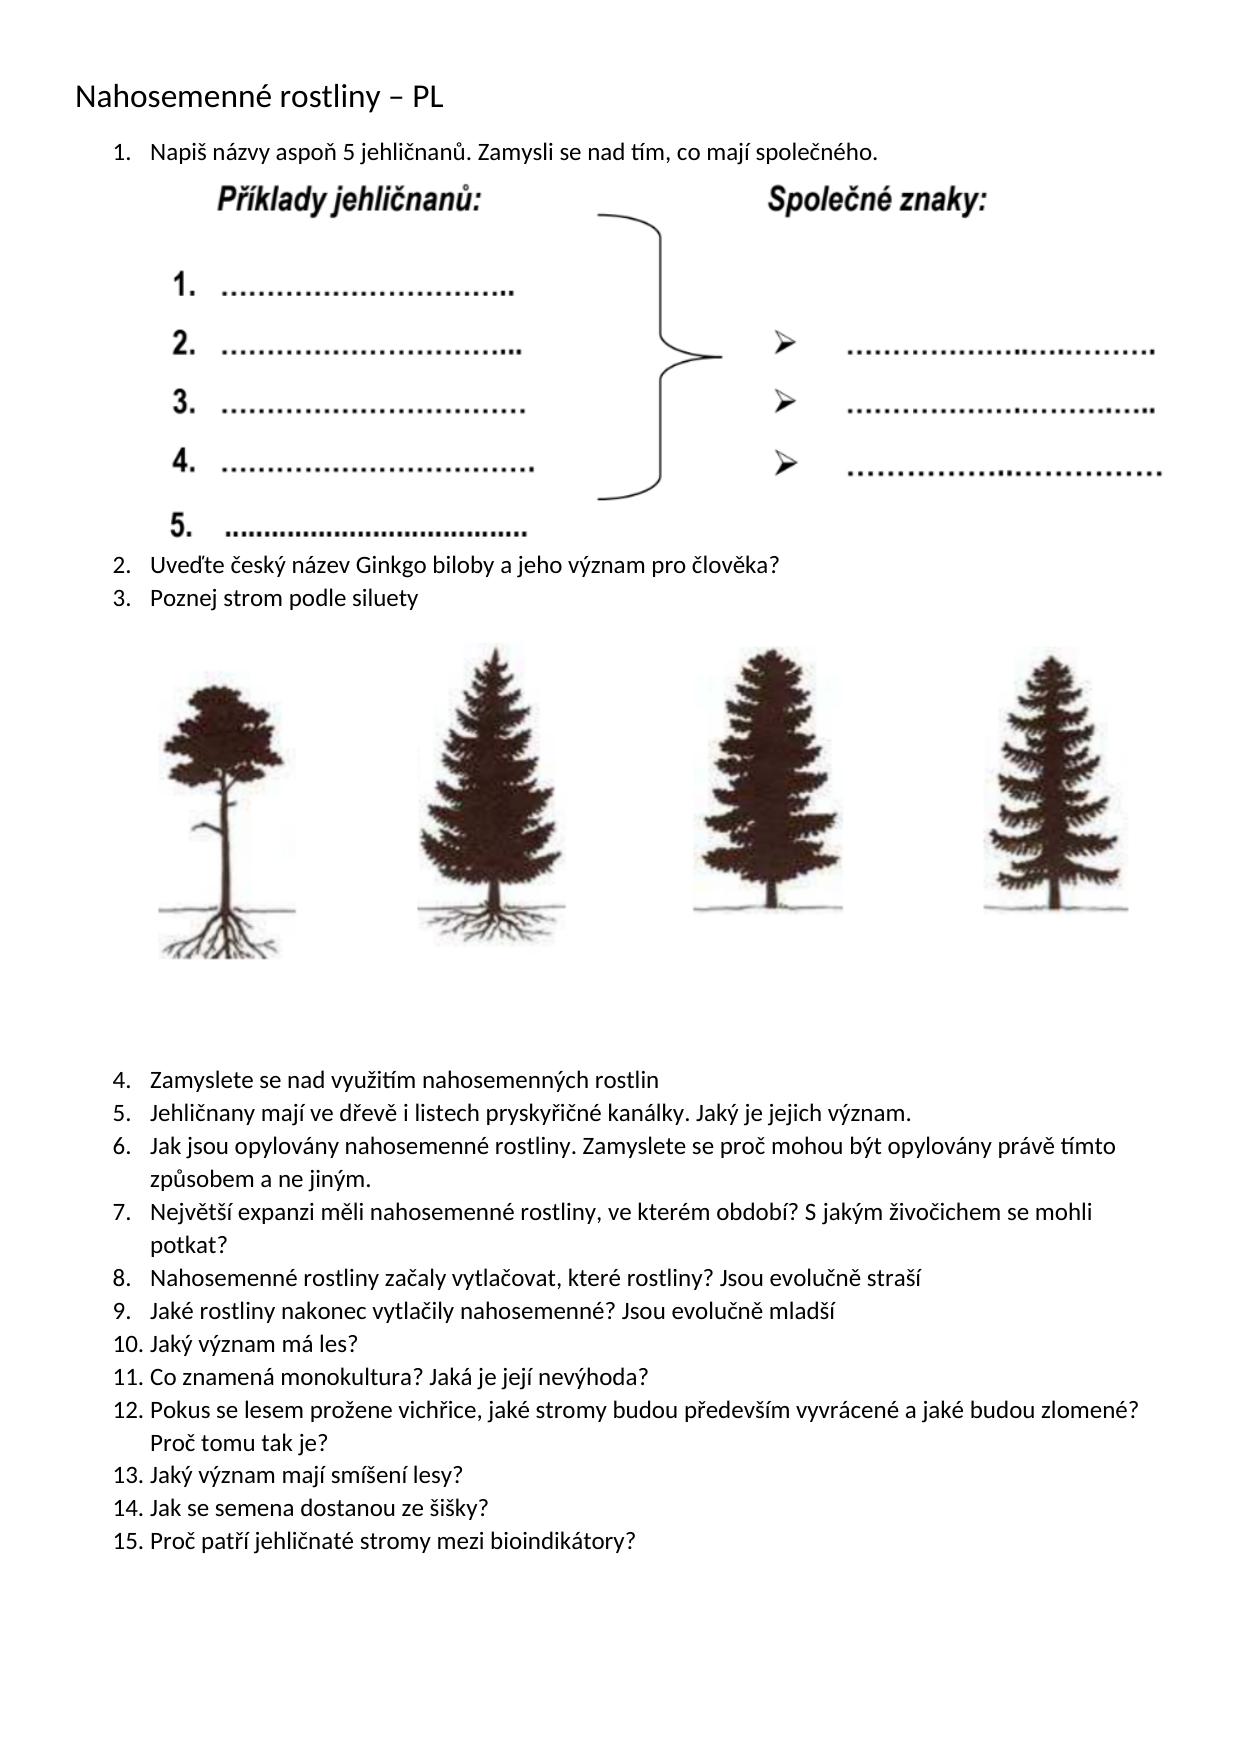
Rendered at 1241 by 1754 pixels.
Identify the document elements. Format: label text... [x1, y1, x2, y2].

text Nahosemenné rostliny – PL [75, 75, 1165, 116]
list Zamyslete se nad využitím nahosemenných rostlin [112, 1065, 1165, 1095]
list Jehličnany mají ve dřevě i listech pryskyřičné kanálky. Jaký je jejich význam. [112, 1098, 1165, 1128]
list Jak se semena dostanou ze šišky? [112, 1493, 1165, 1523]
list Největší expanzi měli nahosemenné rostliny, ve kterém období? S jakým živočichem se mohli potkat? [112, 1196, 1165, 1260]
list Jaký význam má les? [112, 1328, 1165, 1358]
list Poznej strom podle siluety [112, 582, 1165, 613]
list Proč patří jehličnaté stromy mezi bioindikátory? [112, 1526, 1165, 1556]
picture [62, 621, 1153, 972]
list Jaké rostliny nakonec vytlačily nahosemenné? Jsou evolučně mladší [112, 1295, 1165, 1326]
list Pokus se lesem prožene vichřice, jaké stromy budou především vyvrácené a jaké budou zlomené? Proč tomu tak je? [112, 1394, 1165, 1457]
list Co znamená monokultura? Jaká je její nevýhoda? [112, 1361, 1165, 1391]
list Jaký význam mají smíšení lesy? [112, 1460, 1165, 1490]
list Nahosemenné rostliny začaly vytlačovat, které rostliny? Jsou evolučně straší [112, 1262, 1165, 1293]
picture [150, 168, 1175, 548]
list Jak jsou opylovány nahosemenné rostliny. Zamyslete se proč mohou být opylovány právě tímto způsobem a ne jiným. [112, 1131, 1165, 1194]
list Napiš názvy aspoň 5 jehličnanů. Zamysli se nad tím, co mají společného. [112, 136, 1165, 166]
list Uveďte český název Ginkgo biloby a jeho význam pro člověka? [112, 549, 1165, 580]
